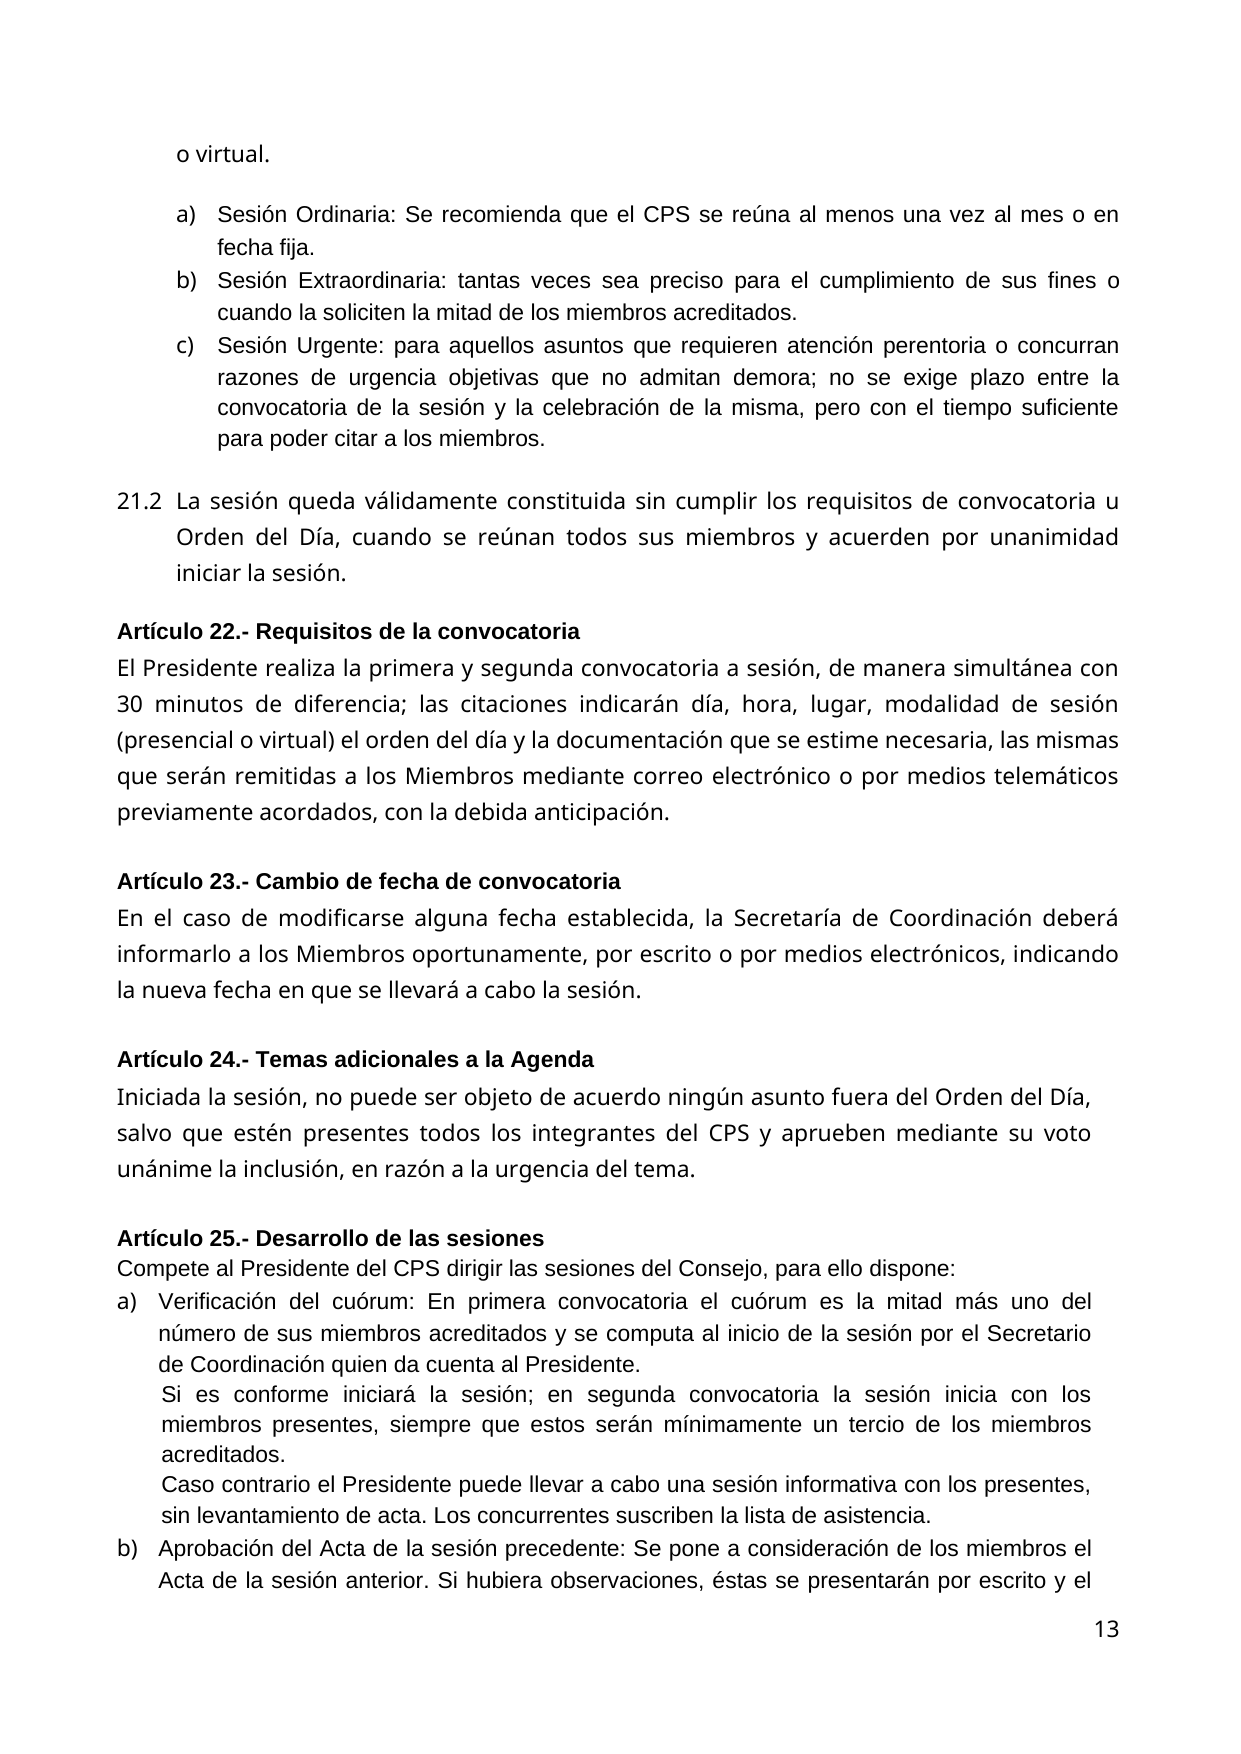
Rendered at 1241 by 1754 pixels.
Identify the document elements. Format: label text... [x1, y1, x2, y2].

list Verificación del cuórum: En primera convocatoria el cuórum es la mitad más uno del número de sus miembros acreditados y se computa al inicio de la sesión por el Secretario de Coordinación quien da cuenta al Presidente. [117, 1285, 1093, 1377]
text Si es conforme iniciará la sesión; en segunda convocatoria la sesión inicia con los miembros presentes, siempre que estos serán mínimamente un tercio de los miembros acreditados. [161, 1381, 1092, 1468]
subtitle Artículo 25.- Desarrollo de las sesiones [117, 1225, 1119, 1251]
list La sesión queda válidamente constituida sin cumplir los requisitos de convocatoria u Orden del Día, cuando se reúnan todos sus miembros y acuerden por unanimidad iniciar la sesión. [117, 485, 1120, 588]
list Sesión Urgente: para aquellos asuntos que requieren atención perentoria o concurran razones de urgencia objetivas que no admitan demora; no se exige plazo entre la convocatoria de la sesión y la celebración de la misma, pero con el tiempo suficiente para poder citar a los miembros. [176, 329, 1121, 451]
text El Presidente realiza la primera y segunda convocatoria a sesión, de manera simultánea con 30 minutos de diferencia; las citaciones indicarán día, hora, lugar, modalidad de sesión (presencial o virtual) el orden del día y la documentación que se estime necesaria, las mismas que serán remitidas a los Miembros mediante correo electrónico o por medios telemáticos previamente acordados, con la debida anticipación. [117, 652, 1120, 827]
text Compete al Presidente del CPS dirigir las sesiones del Consejo, para ello dispone: [117, 1255, 1119, 1281]
text Iniciada la sesión, no puede ser objeto de acuerdo ningún asunto fuera del Orden del Día, salvo que estén presentes todos los integrantes del CPS y aprueben mediante su voto unánime la inclusión, en razón a la urgencia del tema. [117, 1081, 1092, 1184]
list Sesión Ordinaria: Se recomienda que el CPS se reúna al menos una vez al mes o en fecha fija. [176, 198, 1121, 260]
subtitle Artículo 24.- Temas adicionales a la Agenda [117, 1046, 1119, 1073]
subtitle Artículo 23.- Cambio de fecha de convocatoria [117, 868, 1120, 894]
text Caso contrario el Presidente puede llevar a cabo una sesión informativa con los presentes, sin levantamiento de acta. Los concurrentes suscriben la lista de asistencia. [161, 1471, 1092, 1528]
subtitle Artículo 22.- Requisitos de la convocatoria [117, 618, 1120, 644]
list Sesión Extraordinaria: tantas veces sea preciso para el cumplimiento de sus fines o cuando la soliciten la mitad de los miembros acreditados. [176, 264, 1121, 325]
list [117, 137, 1120, 169]
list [117, 1532, 1093, 1593]
text En el caso de modificarse alguna fecha establecida, la Secretaría de Coordinación deberá informarlo a los Miembros oportunamente, por escrito o por medios electrónicos, indicando la nueva fecha en que se llevará a cabo la sesión. [117, 902, 1120, 1005]
